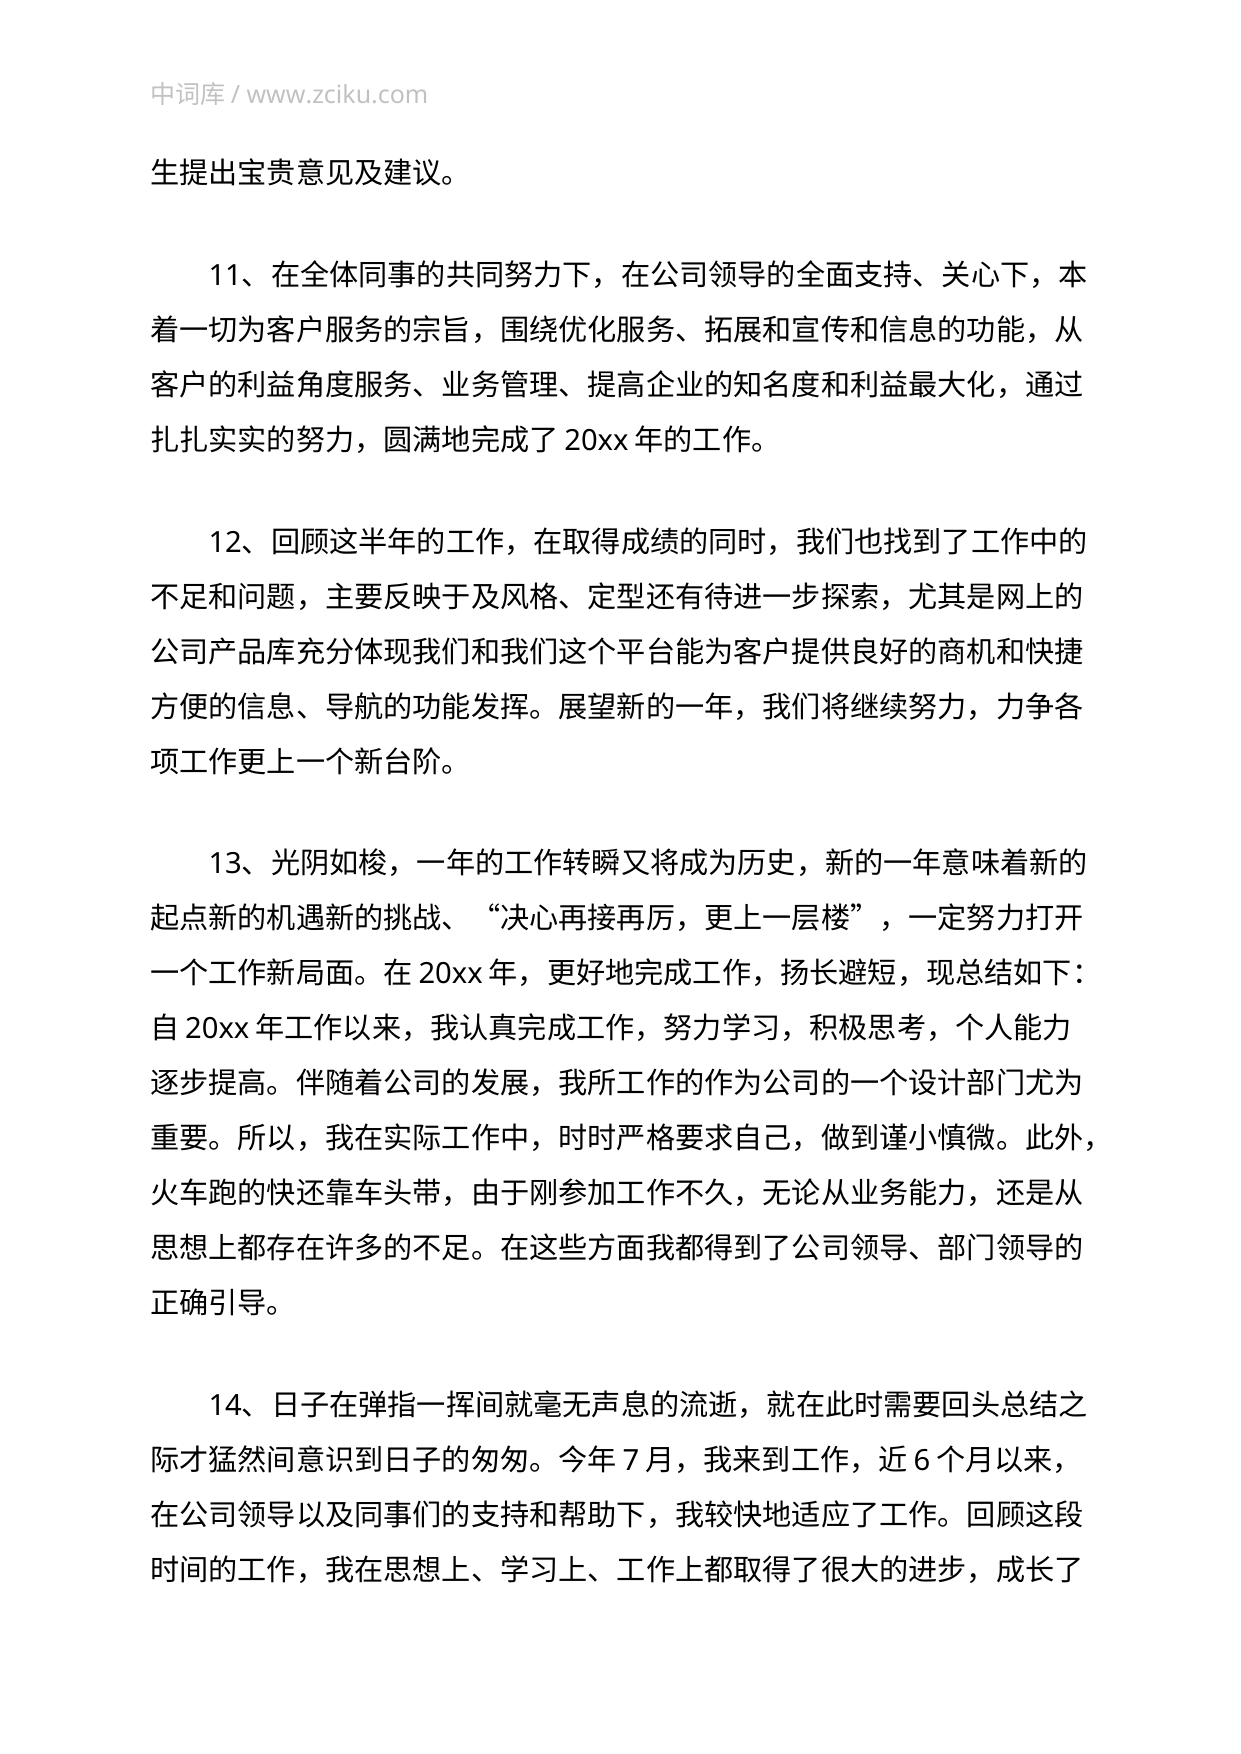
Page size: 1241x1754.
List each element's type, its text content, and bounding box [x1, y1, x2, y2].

text 12、回顾这半年的工作，在取得成绩的同时，我们也找到了工作中的不足和问题，主要反映于及风格、定型还有待进一步探索，尤其是网上的公司产品库充分体现我们和我们这个平台能为客户提供良好的商机和快捷方便的信息、导航的功能发挥。展望新的一年，我们将继续努力，力争各项工作更上一个新台阶。 [150, 518, 1090, 781]
text 13、光阴如梭，一年的工作转瞬又将成为历史，新的一年意味着新的起点新的机遇新的挑战、“决心再接再厉，更上一层楼”，一定努力打开一个工作新局面。在20xx年，更好地完成工作，扬长避短，现总结如下：自20xx年工作以来，我认真完成工作，努力学习，积极思考，个人能力逐步提高。伴随着公司的发展，我所工作的作为公司的一个设计部门尤为重要。所以，我在实际工作中，时时严格要求自己，做到谨小慎微。此外，火车跑的快还靠车头带，由于刚参加工作不久，无论从业务能力，还是从思想上都存在许多的不足。在这些方面我都得到了公司领导、部门领导的正确引导。 [150, 840, 1090, 1322]
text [150, 1381, 1090, 1588]
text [150, 150, 1090, 192]
text 11、在全体同事的共同努力下，在公司领导的全面支持、关心下，本着一切为客户服务的宗旨，围绕优化服务、拓展和宣传和信息的功能，从客户的利益角度服务、业务管理、提高企业的知名度和利益最大化，通过扎扎实实的努力，圆满地完成了20xx年的工作。 [150, 252, 1090, 459]
